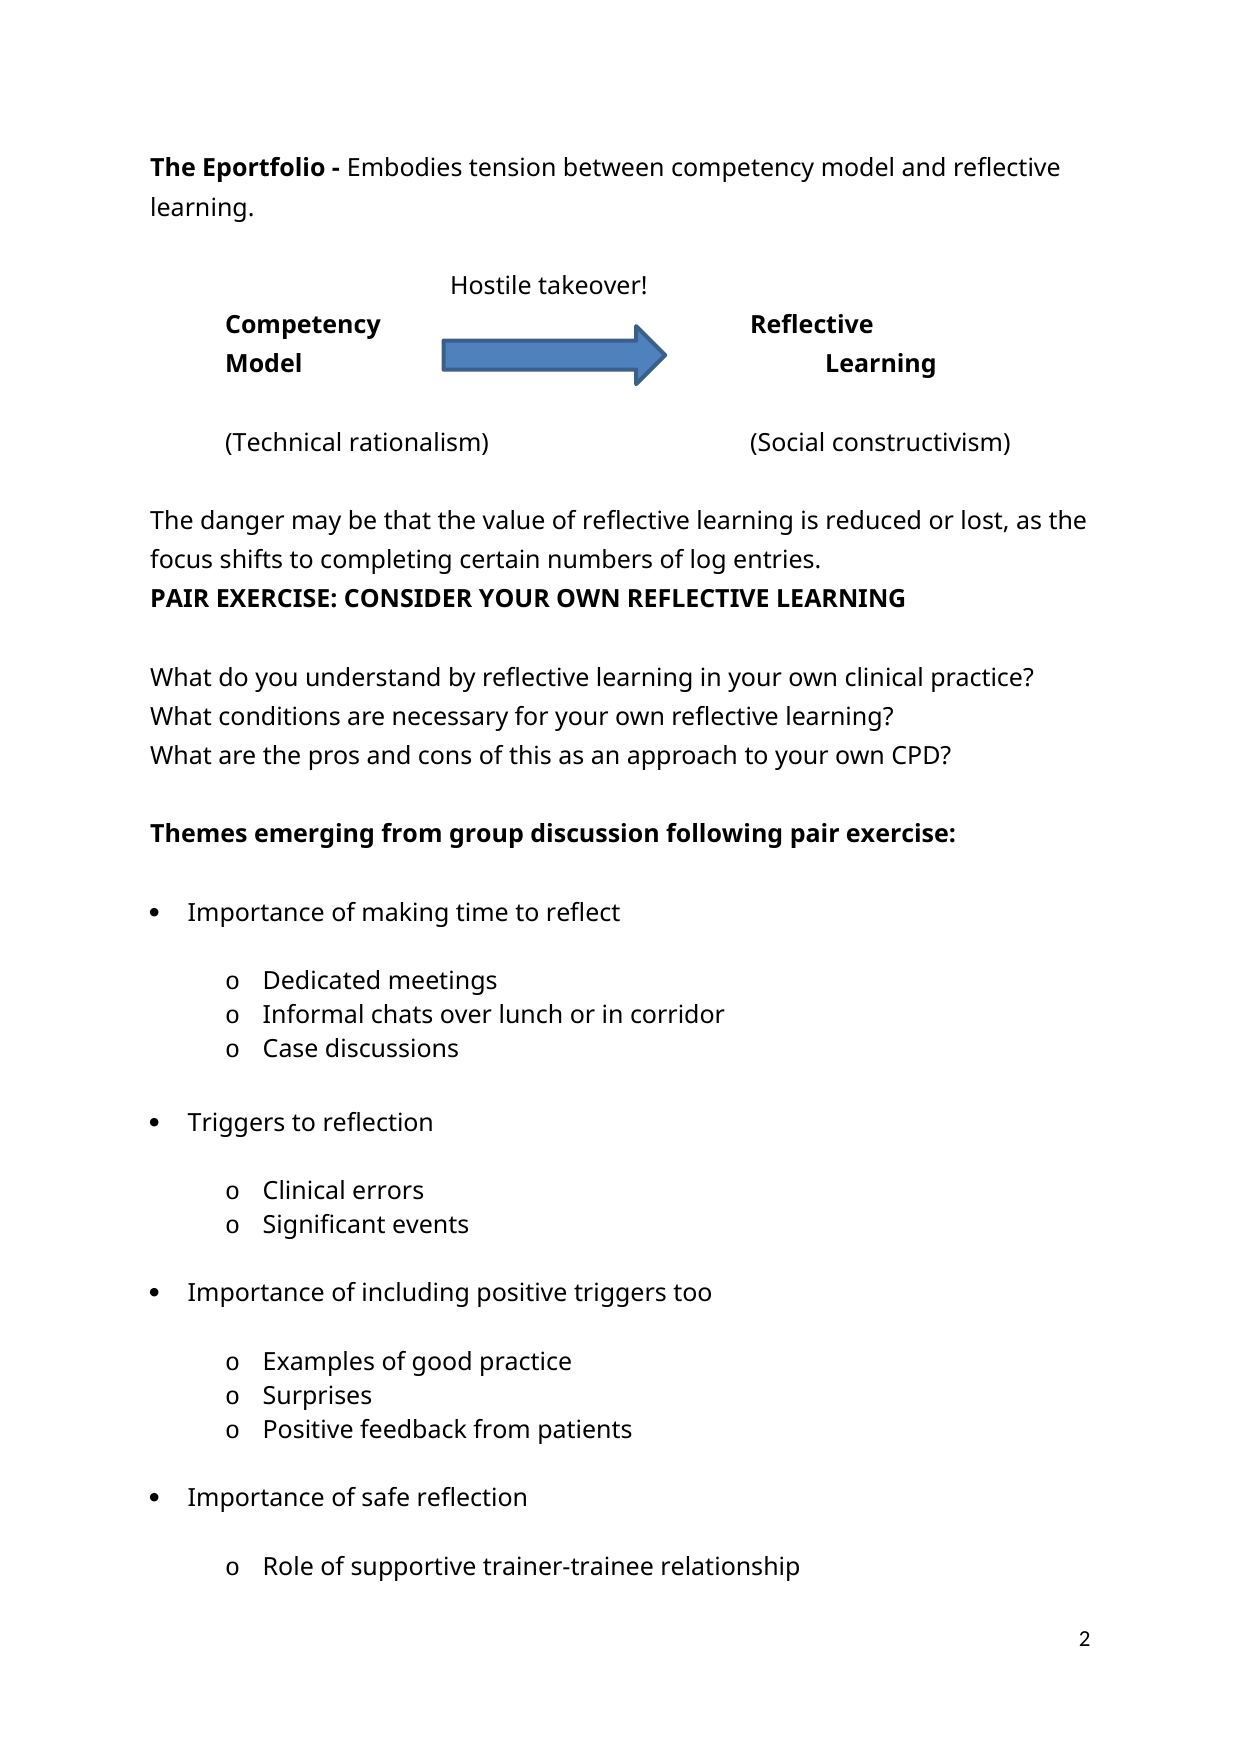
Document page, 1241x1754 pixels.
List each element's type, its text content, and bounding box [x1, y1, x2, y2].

text Model Learning [645, 346, 1090, 380]
text Hostile takeover! [150, 267, 1090, 302]
text The Eportfolio - Embodies tension between competency model and reflective learning. [150, 150, 1090, 223]
text Competency Reflective [225, 307, 1090, 341]
list Importance of making time to reflect [150, 894, 1090, 928]
list Surprises [225, 1377, 1090, 1412]
text Themes emerging from group discussion following pair exercise: [150, 816, 1090, 850]
list Case discussions [225, 1031, 1090, 1065]
text What are the pros and cons of this as an approach to your own CPD? [150, 737, 1090, 772]
list Significant events [225, 1207, 1090, 1241]
list Dedicated meetings [225, 962, 1090, 997]
text PAIR EXERCISE: CONSIDER YOUR OWN REFLECTIVE LEARNING [150, 581, 1090, 615]
list Role of supportive trainer-trainee relationship [225, 1548, 1090, 1582]
list Clinical errors [225, 1172, 1090, 1207]
list Examples of good practice [225, 1343, 1090, 1377]
list Triggers to reflection [150, 1104, 1090, 1138]
text (Technical rationalism) (Social constructivism) [150, 424, 1090, 458]
text Model Learning [150, 346, 634, 380]
list Positive feedback from patients [225, 1412, 1090, 1446]
text What do you understand by reflective learning in your own clinical practice? [150, 659, 1090, 693]
text The danger may be that the value of reflective learning is reduced or lost, as the focus shifts to completing certain numbers of log entries. [150, 502, 1090, 576]
list Informal chats over lunch or in corridor [225, 997, 1090, 1031]
list Importance of including positive triggers too [150, 1275, 1090, 1309]
list Importance of safe reflection [150, 1480, 1090, 1514]
text What conditions are necessary for your own reflective learning? [150, 698, 1090, 732]
